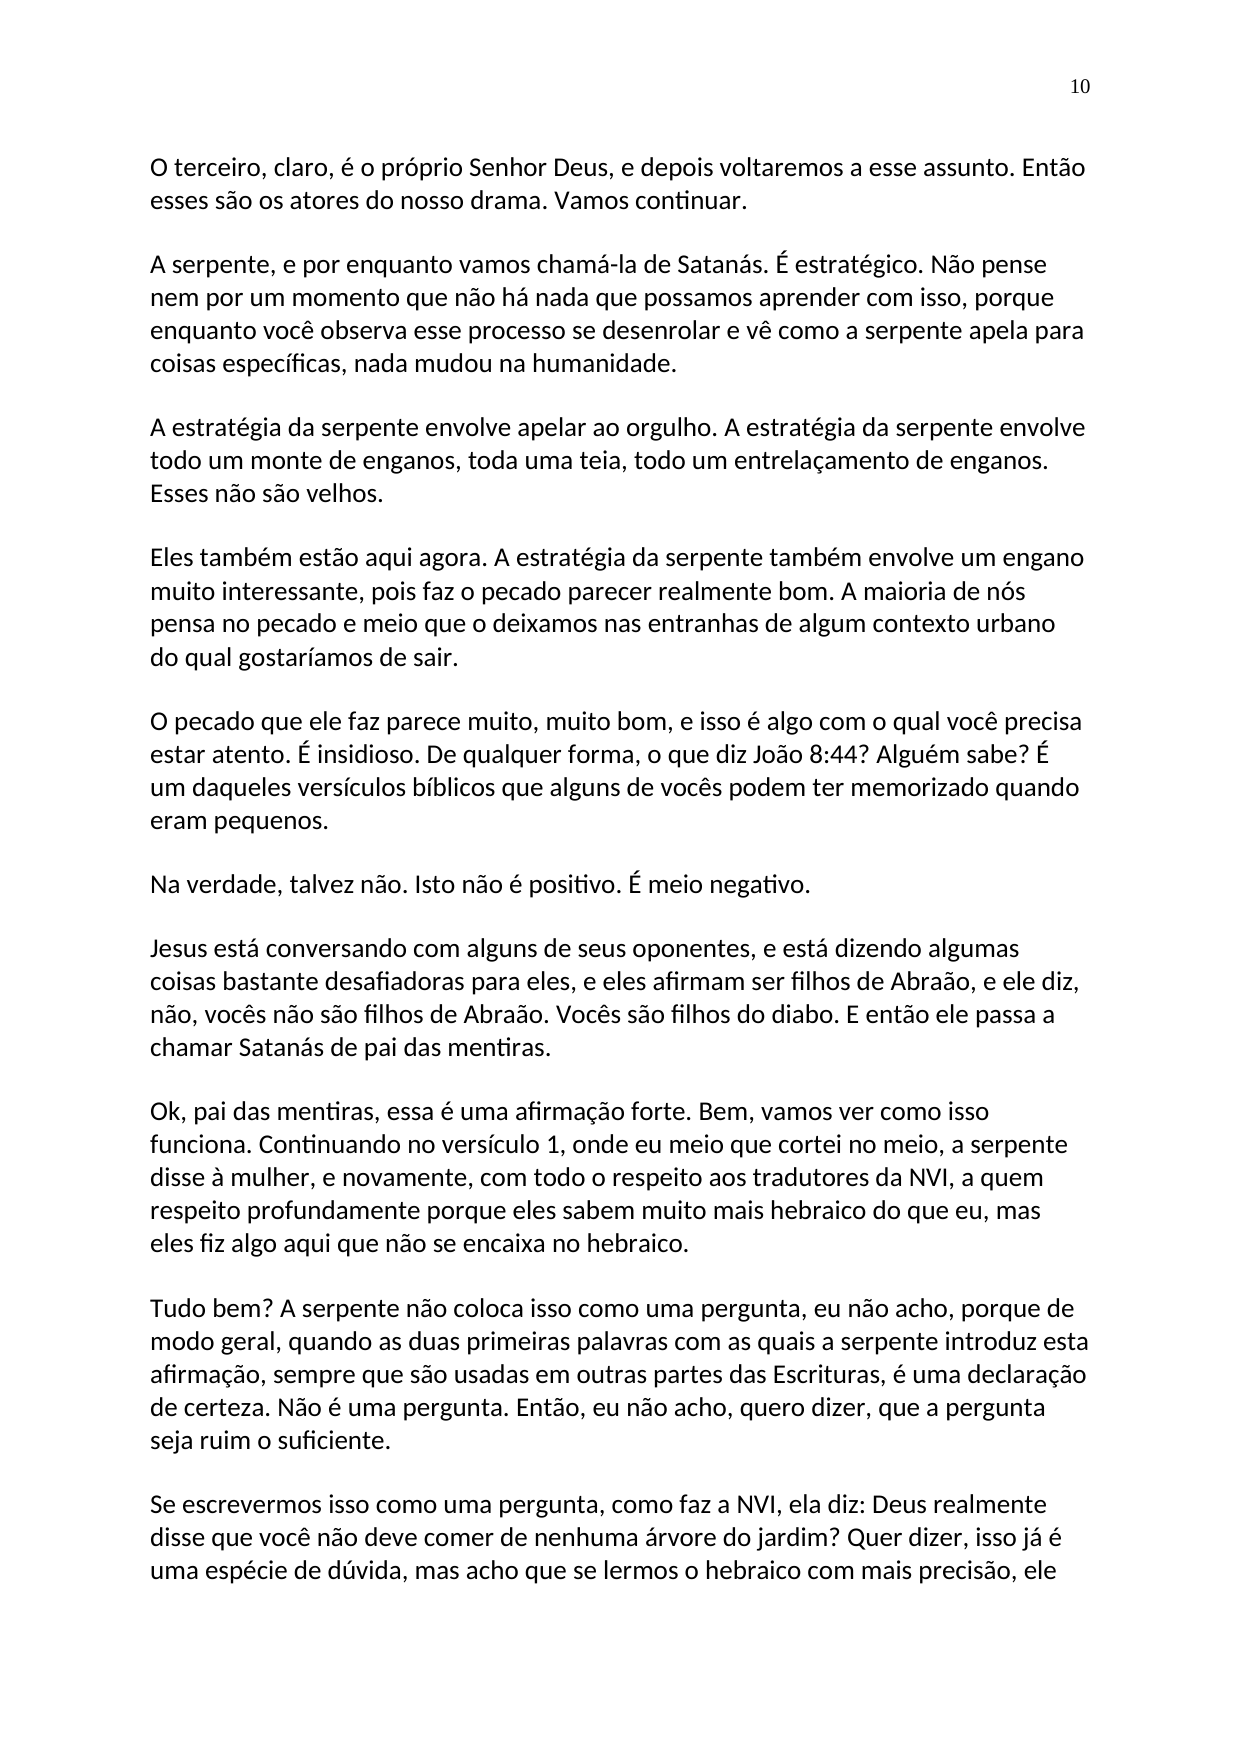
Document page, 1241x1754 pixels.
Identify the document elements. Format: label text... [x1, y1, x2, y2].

text Tudo bem? A serpente não coloca isso como uma pergunta, eu não acho, porque de modo geral, quando as duas primeiras palavras com as quais a serpente introduz esta afirmação, sempre que são usadas em outras partes das Escrituras, é uma declaração de certeza. Não é uma pergunta. Então, eu não acho, quero dizer, que a pergunta seja ruim o suficiente. [150, 1291, 1090, 1456]
text A estratégia da serpente envolve apelar ao orgulho. A estratégia da serpente envolve todo um monte de enganos, toda uma teia, todo um entrelaçamento de enganos. Esses não são velhos. [150, 410, 1090, 509]
text Na verdade, talvez não. Isto não é positivo. É meio negativo. [150, 867, 1090, 900]
text Eles também estão aqui agora. A estratégia da serpente também envolve um engano muito interessante, pois faz o pecado parecer realmente bom. A maioria de nós pensa no pecado e meio que o deixamos nas entranhas de algum contexto urbano do qual gostaríamos de sair. [150, 541, 1090, 673]
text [150, 1487, 1090, 1586]
text A serpente, e por enquanto vamos chamá-la de Satanás. É estratégico. Não pense nem por um momento que não há nada que possamos aprender com isso, porque enquanto você observa esse processo se desenrolar e vê como a serpente apela para coisas específicas, nada mudou na humanidade. [150, 247, 1090, 379]
text O terceiro, claro, é o próprio Senhor Deus, e depois voltaremos a esse assunto. Então esses são os atores do nosso drama. Vamos continuar. [150, 150, 1090, 216]
text Ok, pai das mentiras, essa é uma afirmação forte. Bem, vamos ver como isso funciona. Continuando no versículo 1, onde eu meio que cortei no meio, a serpente disse à mulher, e novamente, com todo o respeito aos tradutores da NVI, a quem respeito profundamente porque eles sabem muito mais hebraico do que eu, mas eles fiz algo aqui que não se encaixa no hebraico. [150, 1094, 1090, 1259]
text O pecado que ele faz parece muito, muito bom, e isso é algo com o qual você precisa estar atento. É insidioso. De qualquer forma, o que diz João 8:44? Alguém sabe? É um daqueles versículos bíblicos que alguns de vocês podem ter memorizado quando eram pequenos. [150, 704, 1090, 836]
text Jesus está conversando com alguns de seus oponentes, e está dizendo algumas coisas bastante desafiadoras para eles, e eles afirmam ser filhos de Abraão, e ele diz, não, vocês não são filhos de Abraão. Vocês são filhos do diabo. E então ele passa a chamar Satanás de pai das mentiras. [150, 931, 1090, 1063]
